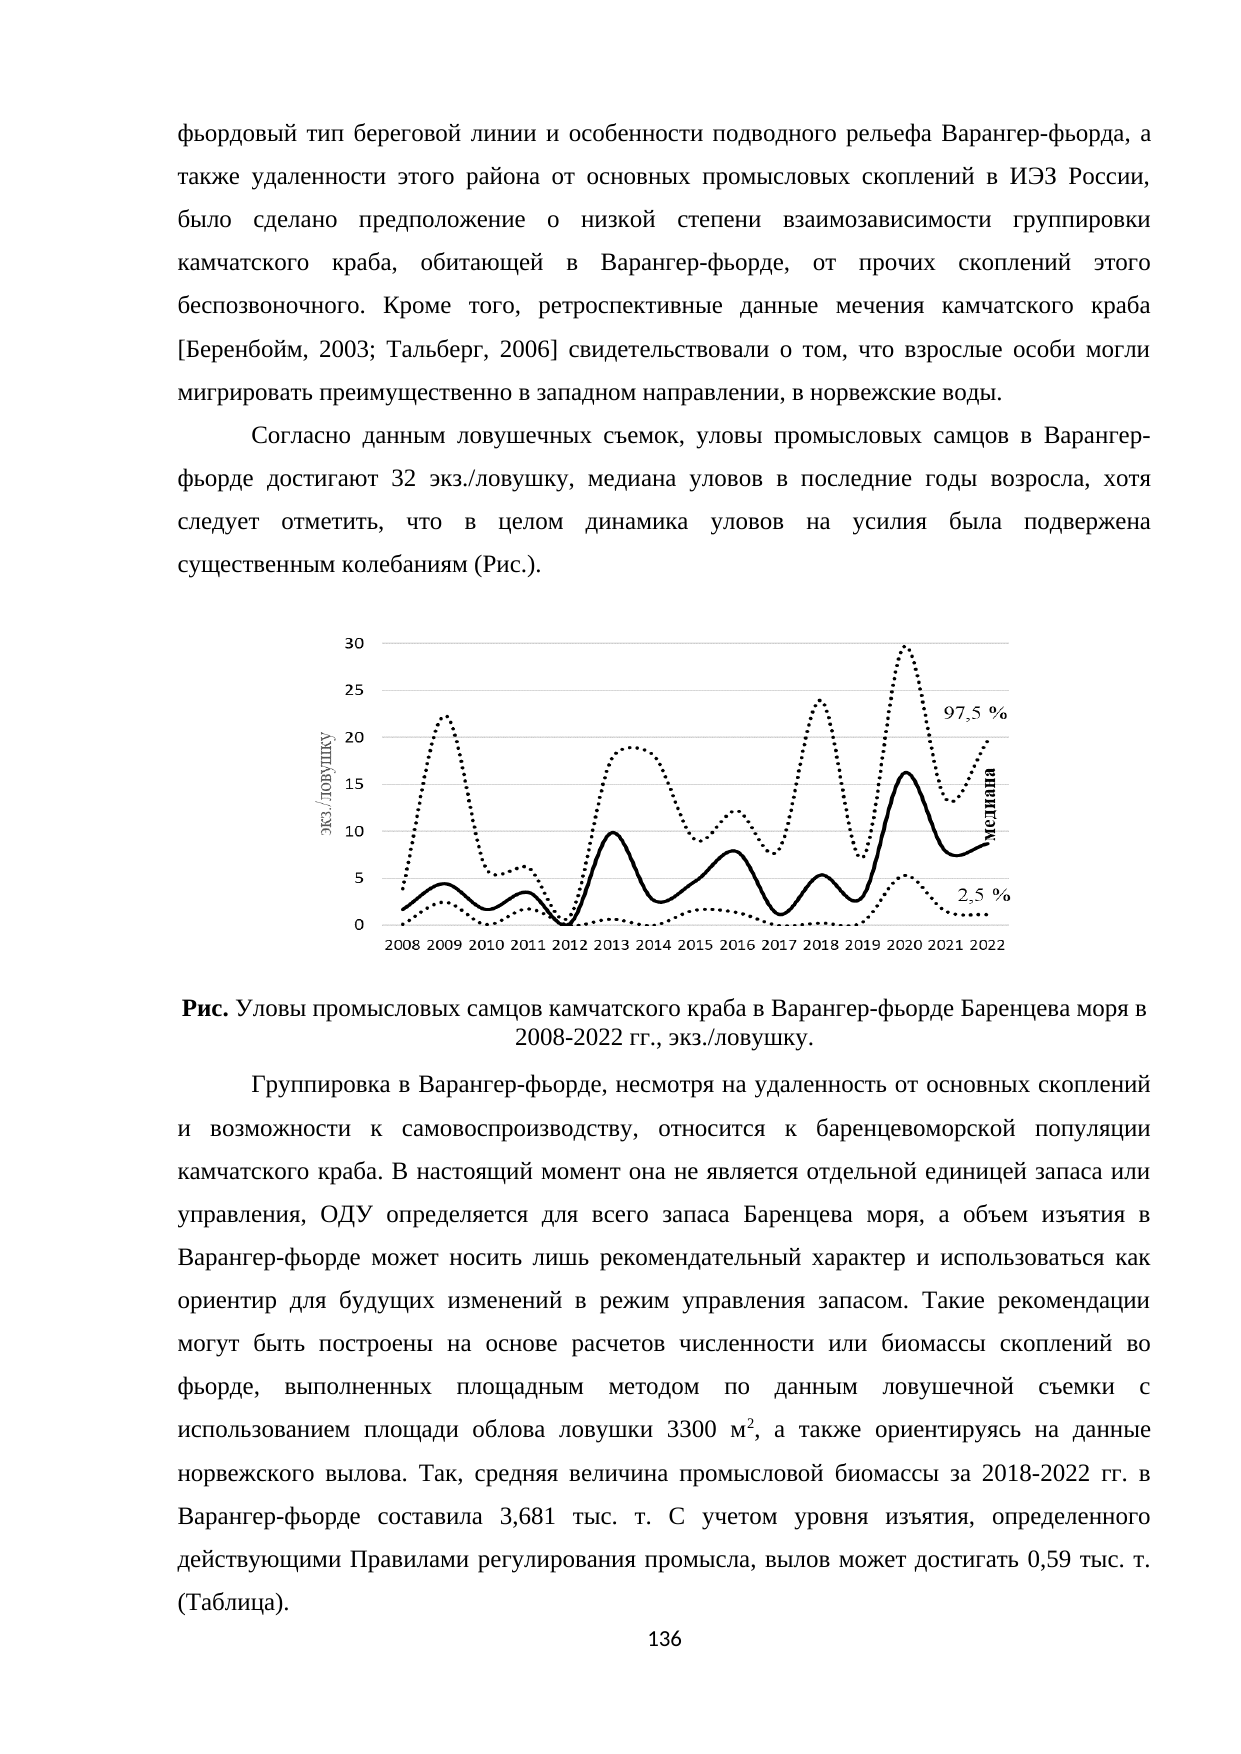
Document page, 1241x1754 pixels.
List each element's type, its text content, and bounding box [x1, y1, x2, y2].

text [177, 118, 1152, 406]
text Группировка в Варангер-фьорде, несмотря на удаленность от основных скоплений и возможности к самовоспроизводству, относится к баренцевоморской популяции камчатского краба. В настоящий момент она не является отдельной единицей запаса или управления, ОДУ определяется для всего запаса Баренцева моря, а объем изъятия в Варангер-фьорде может носить лишь рекомендательный характер и использоваться как ориентир для будущих изменений в режим управления запасом. Такие рекомендации могут быть построены на основе расчетов численности или биомассы скоплений во фьорде, выполненных площадным методом по данным ловушечной съемки с использованием площади облова ловушки 3300 м2, а также ориентируясь на данные норвежского вылова. Так, средняя величина промысловой биомассы за 2018-2022 гг. в Варангер-фьорде составила 3,681 тыс. т. С учетом уровня изъятия, определенного действующими Правилами регулирования промысла, вылов может достигать 0,59 тыс. т. (Таблица). [177, 1069, 1152, 1616]
text Рис. Уловы промысловых самцов камчатского краба в Варангер-фьорде Баренцева моря в 2008-2022 гг., экз./ловушку. [177, 993, 1152, 1050]
text Согласно данным ловушечных съемок, уловы промысловых самцов в Варангер-фьорде достигают 32 экз./ловушку, медиана уловов в последние годы возросла, хотя следует отметить, что в целом динамика уловов на усилия была подвержена существенным колебаниям (Рис.). [177, 420, 1152, 578]
picture [305, 611, 1024, 965]
